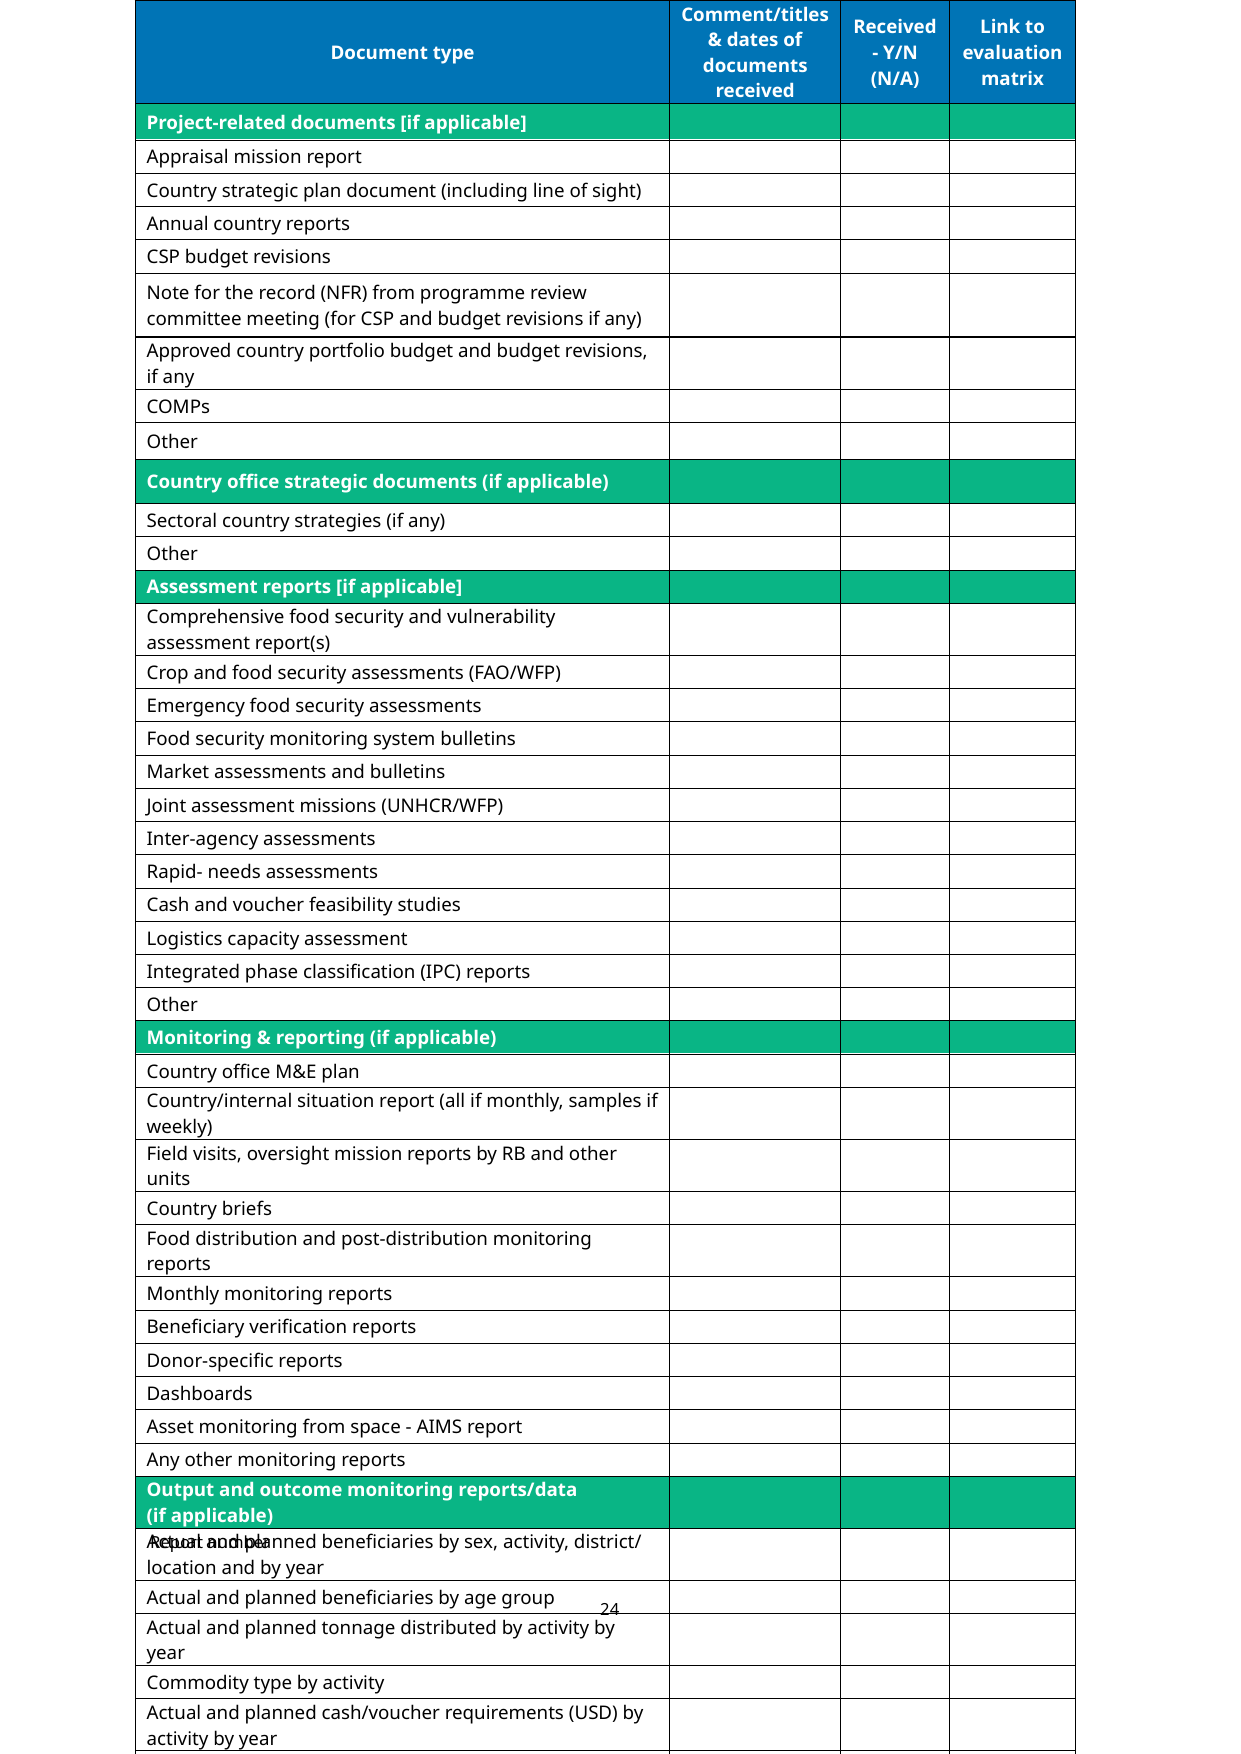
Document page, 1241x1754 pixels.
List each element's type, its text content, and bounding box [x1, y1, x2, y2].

table_cell Crop and food security assessments (FAO/WFP) [136, 656, 669, 688]
table_cell [670, 1410, 840, 1442]
table_cell [841, 1444, 949, 1476]
table_cell [670, 756, 840, 788]
table_cell [841, 689, 949, 721]
table_cell [670, 1529, 840, 1580]
table_cell [950, 1699, 1075, 1750]
table_cell [841, 1277, 949, 1309]
table_cell [670, 656, 840, 688]
table_cell Donor-specific reports [136, 1344, 669, 1376]
table_cell [841, 955, 949, 987]
table_cell [950, 1088, 1075, 1139]
table_header Link to evaluation matrix [950, 1, 1075, 103]
table_cell [841, 390, 949, 422]
table_cell Annual country reports [136, 207, 669, 239]
table_cell [841, 423, 949, 459]
table_cell [950, 240, 1075, 272]
table_cell [841, 537, 949, 569]
table_cell Food security monitoring system bulletins [136, 722, 669, 754]
table_cell [841, 1699, 949, 1750]
table_cell Appraisal mission report [136, 141, 669, 173]
table_cell [670, 504, 840, 536]
table_cell Sectoral country strategies (if any) [136, 504, 669, 536]
table_cell [950, 988, 1075, 1020]
table_cell [670, 988, 840, 1020]
table_cell [841, 104, 949, 139]
table_cell [670, 1055, 840, 1087]
table_cell [950, 571, 1075, 603]
table_cell COMPs [136, 390, 669, 422]
table_cell [841, 1666, 949, 1698]
table_cell Assessment reports [if applicable] [136, 571, 669, 603]
table_cell Comprehensive food security and vulnerability assessment report(s) [136, 604, 669, 655]
table_cell [670, 1699, 840, 1750]
table_cell [841, 889, 949, 921]
table_cell Country office M&E plan [136, 1055, 669, 1087]
table_cell [670, 1581, 840, 1613]
table_cell [950, 1021, 1075, 1053]
table_cell [841, 1140, 949, 1191]
table_cell [950, 822, 1075, 854]
table_cell Other [136, 537, 669, 569]
table_header Received - Y/N (N/A) [841, 1, 949, 103]
table_cell Project-related documents [if applicable] [136, 104, 669, 139]
table_cell [670, 1344, 840, 1376]
table_cell [950, 955, 1075, 987]
table_cell [670, 207, 840, 239]
table_cell [950, 689, 1075, 721]
table_cell [670, 789, 840, 821]
table_cell [670, 274, 840, 336]
table_cell Dashboards [136, 1377, 669, 1409]
table_cell [841, 571, 949, 603]
table_cell [841, 1088, 949, 1139]
table_cell [841, 1477, 949, 1528]
table_cell [841, 1344, 949, 1376]
table_cell [841, 274, 949, 336]
table_cell Output and outcome monitoring reports/data (if applicable) [136, 1477, 669, 1528]
table_cell [950, 1344, 1075, 1376]
table_cell [950, 604, 1075, 655]
table_cell [841, 174, 949, 206]
table_cell [950, 141, 1075, 173]
table_cell [841, 1410, 949, 1442]
table_cell Other [136, 423, 669, 459]
table_cell [670, 1666, 840, 1698]
table_cell [841, 604, 949, 655]
table_cell [841, 855, 949, 887]
table_cell [670, 1614, 840, 1665]
table_cell Emergency food security assessments [136, 689, 669, 721]
table_cell Joint assessment missions (UNHCR/WFP) [136, 789, 669, 821]
table_cell [841, 789, 949, 821]
table_cell [950, 1666, 1075, 1698]
table_cell [950, 1277, 1075, 1309]
table_cell [841, 1529, 949, 1580]
table_cell [670, 722, 840, 754]
table_cell [950, 104, 1075, 139]
table_cell CSP budget revisions [136, 240, 669, 272]
table_cell Country/internal situation report (all if monthly, samples if weekly) [136, 1088, 669, 1139]
table_cell [950, 656, 1075, 688]
table_cell [950, 1581, 1075, 1613]
table_cell [670, 889, 840, 921]
table_cell [841, 460, 949, 503]
table_cell [841, 1021, 949, 1053]
table_cell Commodity type by activity [136, 1666, 669, 1698]
table_cell [841, 141, 949, 173]
table_cell Beneficiary verification reports [136, 1311, 669, 1343]
table_cell Rapid- needs assessments [136, 855, 669, 887]
table_cell [670, 1377, 840, 1409]
table_cell [670, 1088, 840, 1139]
table_cell [841, 207, 949, 239]
table_cell [670, 338, 840, 388]
table_cell [841, 756, 949, 788]
table_header Comment/titles & dates of documents received [670, 1, 840, 103]
table_cell Logistics capacity assessment [136, 922, 669, 954]
table_cell [670, 855, 840, 887]
table_cell Actual and planned beneficiaries by sex, activity, district/ location and by year [136, 1529, 669, 1580]
table_cell Other [136, 988, 669, 1020]
table_cell [950, 889, 1075, 921]
table_cell [950, 922, 1075, 954]
table_cell [950, 274, 1075, 336]
table_cell [950, 423, 1075, 459]
table_cell [950, 1311, 1075, 1343]
table_cell [670, 1225, 840, 1276]
table_cell [841, 988, 949, 1020]
table_cell [670, 822, 840, 854]
table_cell [950, 1225, 1075, 1276]
table_cell [950, 756, 1075, 788]
table_cell Actual and planned tonnage distributed by activity by year [136, 1614, 669, 1665]
table_cell [950, 174, 1075, 206]
table_cell Cash and voucher feasibility studies [136, 889, 669, 921]
table_cell Any other monitoring reports [136, 1444, 669, 1476]
table_cell [670, 922, 840, 954]
table_cell [670, 460, 840, 503]
table_cell [841, 504, 949, 536]
table_cell [950, 390, 1075, 422]
table_cell Actual and planned cash/voucher requirements (USD) by activity by year [136, 1699, 669, 1750]
table_cell [950, 504, 1075, 536]
table_cell Inter-agency assessments [136, 822, 669, 854]
table_cell [670, 1277, 840, 1309]
table_cell [950, 722, 1075, 754]
table_cell Asset monitoring from space - AIMS report [136, 1410, 669, 1442]
table_cell [670, 1192, 840, 1224]
table_cell [670, 1140, 840, 1191]
table_cell Approved country portfolio budget and budget revisions, if any [136, 338, 669, 388]
table_cell [670, 1311, 840, 1343]
table_cell [670, 104, 840, 139]
table_cell [841, 822, 949, 854]
table_cell [841, 656, 949, 688]
table_cell [670, 1444, 840, 1476]
table_cell [950, 1055, 1075, 1087]
table_cell [670, 174, 840, 206]
table_cell [950, 1377, 1075, 1409]
table_cell [841, 1377, 949, 1409]
table_cell [670, 571, 840, 603]
table_cell Market assessments and bulletins [136, 756, 669, 788]
table_cell [670, 955, 840, 987]
table_cell [670, 689, 840, 721]
table_cell Monitoring & reporting (if applicable) [136, 1021, 669, 1053]
table_cell Field visits, oversight mission reports by RB and other units [136, 1140, 669, 1191]
table_cell [670, 537, 840, 569]
table_cell [950, 460, 1075, 503]
table_cell [670, 141, 840, 173]
table_cell Actual and planned beneficiaries by age group [136, 1581, 669, 1613]
table_cell [670, 240, 840, 272]
table_cell [841, 1225, 949, 1276]
table_cell Integrated phase classification (IPC) reports [136, 955, 669, 987]
table_cell Food distribution and post-distribution monitoring reports [136, 1225, 669, 1276]
table_cell [670, 423, 840, 459]
table_cell [950, 1477, 1075, 1528]
table_cell [670, 1021, 840, 1053]
table_cell [950, 207, 1075, 239]
table_cell [950, 855, 1075, 887]
table_cell Monthly monitoring reports [136, 1277, 669, 1309]
table_cell [950, 1410, 1075, 1442]
table_cell [841, 1055, 949, 1087]
table_cell [950, 1140, 1075, 1191]
table_header Document type [136, 1, 669, 103]
table_cell [841, 240, 949, 272]
table_cell [841, 338, 949, 388]
table_cell [841, 722, 949, 754]
table_cell [950, 789, 1075, 821]
table_cell [950, 1529, 1075, 1580]
table_cell [841, 1614, 949, 1665]
table_cell [950, 1192, 1075, 1224]
table_cell [950, 537, 1075, 569]
table_cell Country strategic plan document (including line of sight) [136, 174, 669, 206]
table_cell [950, 1444, 1075, 1476]
table_cell [841, 922, 949, 954]
table_cell Note for the record (NFR) from programme review committee meeting (for CSP and budget revisions if any) [136, 274, 669, 336]
table_cell [841, 1311, 949, 1343]
table_cell [670, 390, 840, 422]
table_cell [841, 1192, 949, 1224]
table_cell Country briefs [136, 1192, 669, 1224]
table_cell Country office strategic documents (if applicable) [136, 460, 669, 503]
table_cell [670, 604, 840, 655]
table_cell [950, 338, 1075, 388]
table_cell [670, 1477, 840, 1528]
table_cell [950, 1614, 1075, 1665]
table_cell [841, 1581, 949, 1613]
